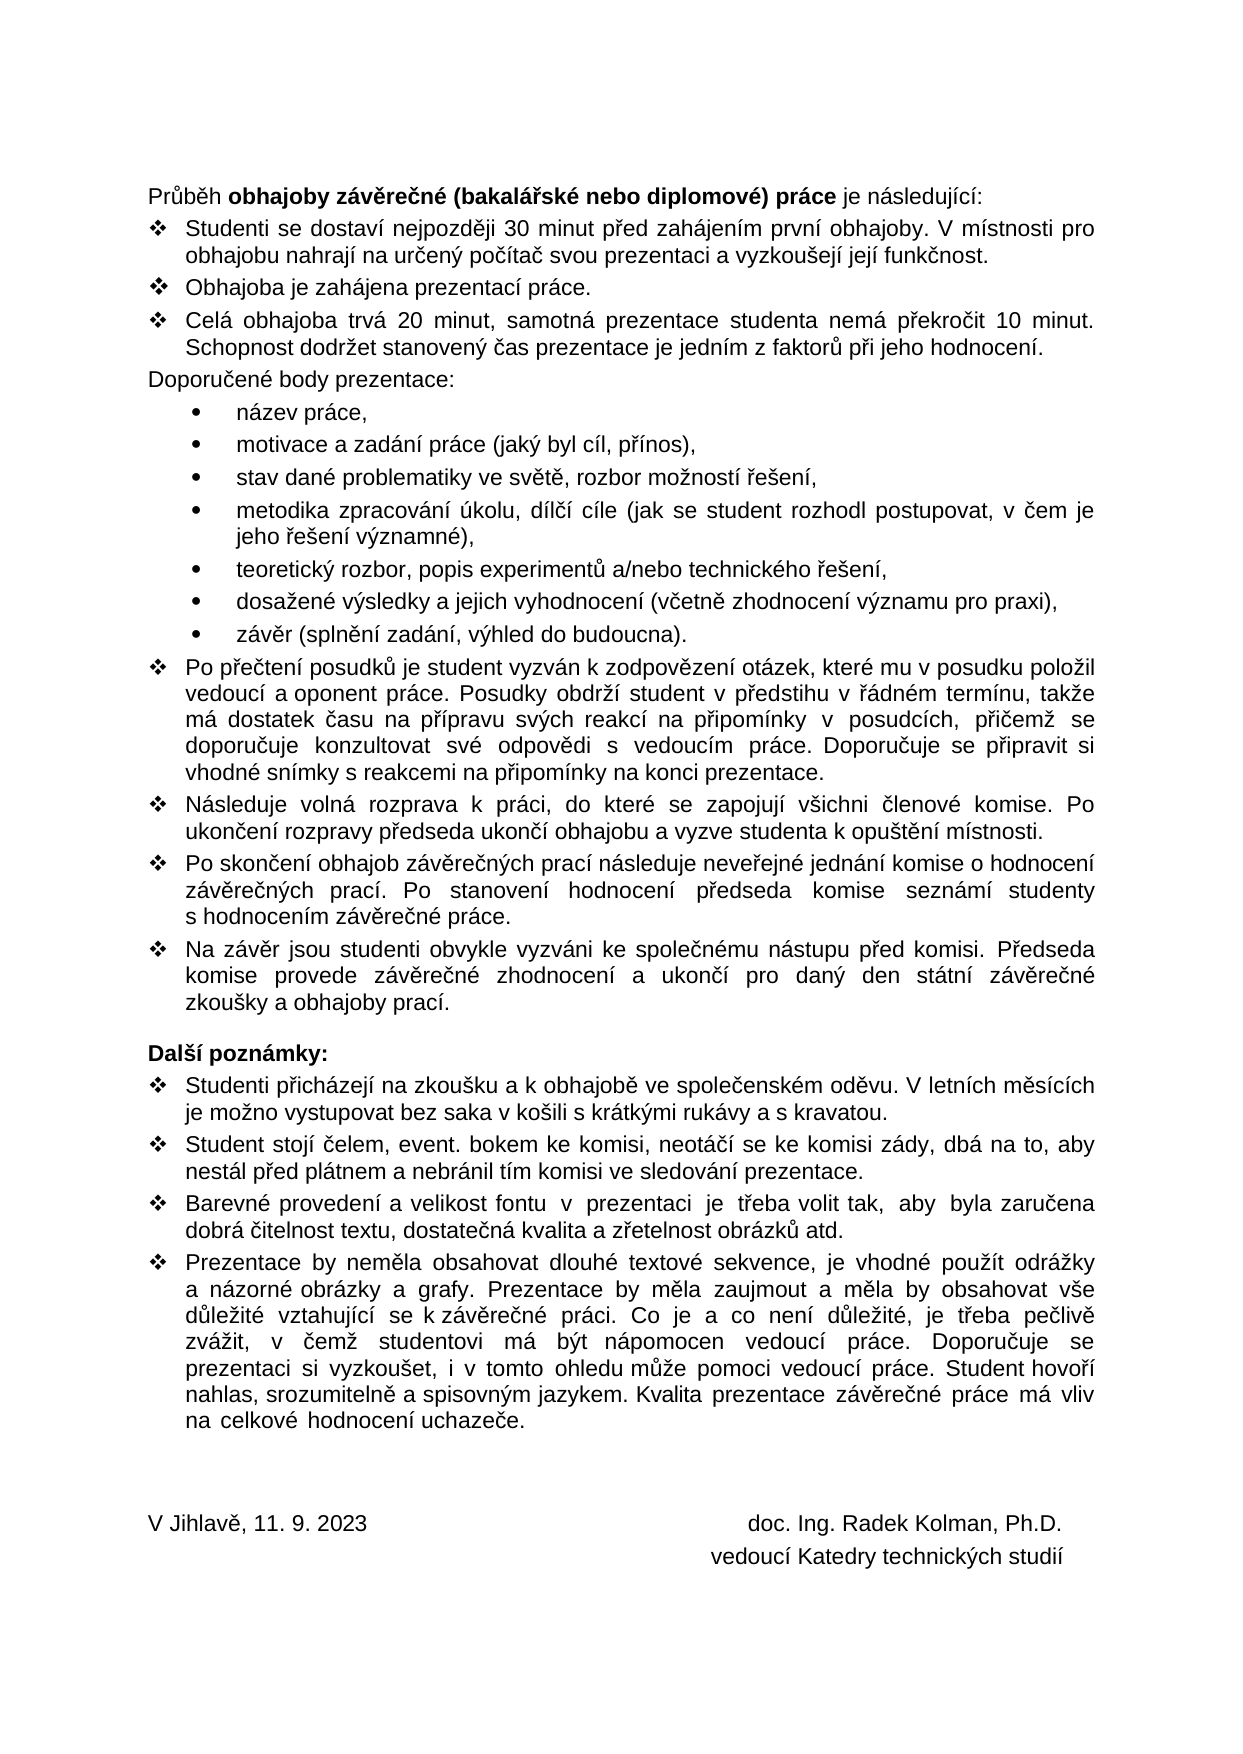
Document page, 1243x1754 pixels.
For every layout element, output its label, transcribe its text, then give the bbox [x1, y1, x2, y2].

list Celá obhajoba trvá 20 minut, samotná prezentace studenta nemá překročit 10 minut. Schopnost dodržet stanovený čas prezentace je jedním z faktorů při jeho hodnocení. [148, 307, 1095, 360]
list Student stojí čelem, event. bokem ke komisi, neotáčí se ke komisi zády, dbá na to, aby nestál před plátnem a nebránil tím komisi ve sledování prezentace. [148, 1131, 1095, 1184]
list Na závěr jsou studenti obvykle vyzváni ke společnému nástupu před komisi. Předseda komise provede závěrečné zhodnocení a ukončí pro daný den státní závěrečné zkoušky a obhajoby prací. [148, 936, 1095, 1015]
text Další poznámky: [148, 1040, 1095, 1066]
list Po přečtení posudků je student vyzván k zodpovězení otázek, které mu v posudku položil vedoucí a oponent práce. Posudky obdrží student v předstihu v řádném termínu, takže má dostatek času na přípravu svých reakcí na připomínky v posudcích, přičemž se doporučuje konzultovat své odpovědi s vedoucím práce. Doporučuje se připravit si vhodné snímky s reakcemi na připomínky na konci prezentace. [148, 653, 1095, 785]
list metodika zpracování úkolu, dílčí cíle (jak se student rozhodl postupovat, v čem je jeho řešení významné), [192, 497, 1095, 549]
list Obhajoba je zahájena prezentací práce. [148, 274, 1095, 301]
list stav dané problematiky ve světě, rozbor možností řešení, [192, 464, 1095, 490]
text Doporučené body prezentace: [148, 366, 1095, 393]
list Studenti přicházejí na zkoušku a k obhajobě ve společenském oděvu. V letních měsících je možno vystupovat bez saka v košili s krátkými rukávy a s kravatou. [148, 1072, 1095, 1125]
list Barevné provedení a velikost fontu v prezentaci je třeba volit tak, aby byla zaručena dobrá čitelnost textu, dostatečná kvalita a zřetelnost obrázků atd. [148, 1190, 1095, 1243]
list motivace a zadání práce (jaký byl cíl, přínos), [192, 431, 1095, 458]
list Po skončení obhajob závěrečných prací následuje neveřejné jednání komise o hodnocení závěrečných prací. Po stanovení hodnocení předseda komise seznámí studenty s hodnocením závěrečné práce. [148, 850, 1095, 929]
text V Jihlavě, 11. 9. 2023 doc. Ing. Radek Kolman, Ph.D. [148, 1510, 1095, 1536]
list Následuje volná rozprava k práci, do které se zapojují všichni členové komise. Po ukončení rozpravy předseda ukončí obhajobu a vyzve studenta k opuštění místnosti. [148, 791, 1095, 844]
list dosažené výsledky a jejich vyhodnocení (včetně zhodnocení významu pro praxi), [192, 588, 1095, 614]
list závěr (splnění zadání, výhled do budoucna). [192, 621, 1095, 647]
list teoretický rozbor, popis experimentů a/nebo technického řešení, [192, 556, 1095, 582]
text Průběh obhajoby závěrečné (bakalářské nebo diplomové) práce je následující: [148, 183, 1095, 209]
text vedoucí Katedry technických studií [598, 1543, 1095, 1569]
list Prezentace by neměla obsahovat dlouhé textové sekvence, je vhodné použít odrážky a názorné obrázky a grafy. Prezentace by měla zaujmout a měla by obsahovat vše důležité vztahující se k závěrečné práci. Co je a co není důležité, je třeba pečlivě zvážit, v čemž studentovi má být nápomocen vedoucí práce. Doporučuje se prezentaci si vyzkoušet, i v tomto ohledu může pomoci vedoucí práce. Student hovoří nahlas, srozumitelně a spisovným jazykem. Kvalita prezentace závěrečné práce má vliv na celkové hodnocení uchazeče. [148, 1249, 1095, 1434]
list název práce, [192, 399, 1095, 425]
list Studenti se dostaví nejpozději 30 minut před zahájením první obhajoby. V místnosti pro obhajobu nahrají na určený počítač svou prezentaci a vyzkoušejí její funkčnost. [148, 215, 1095, 268]
